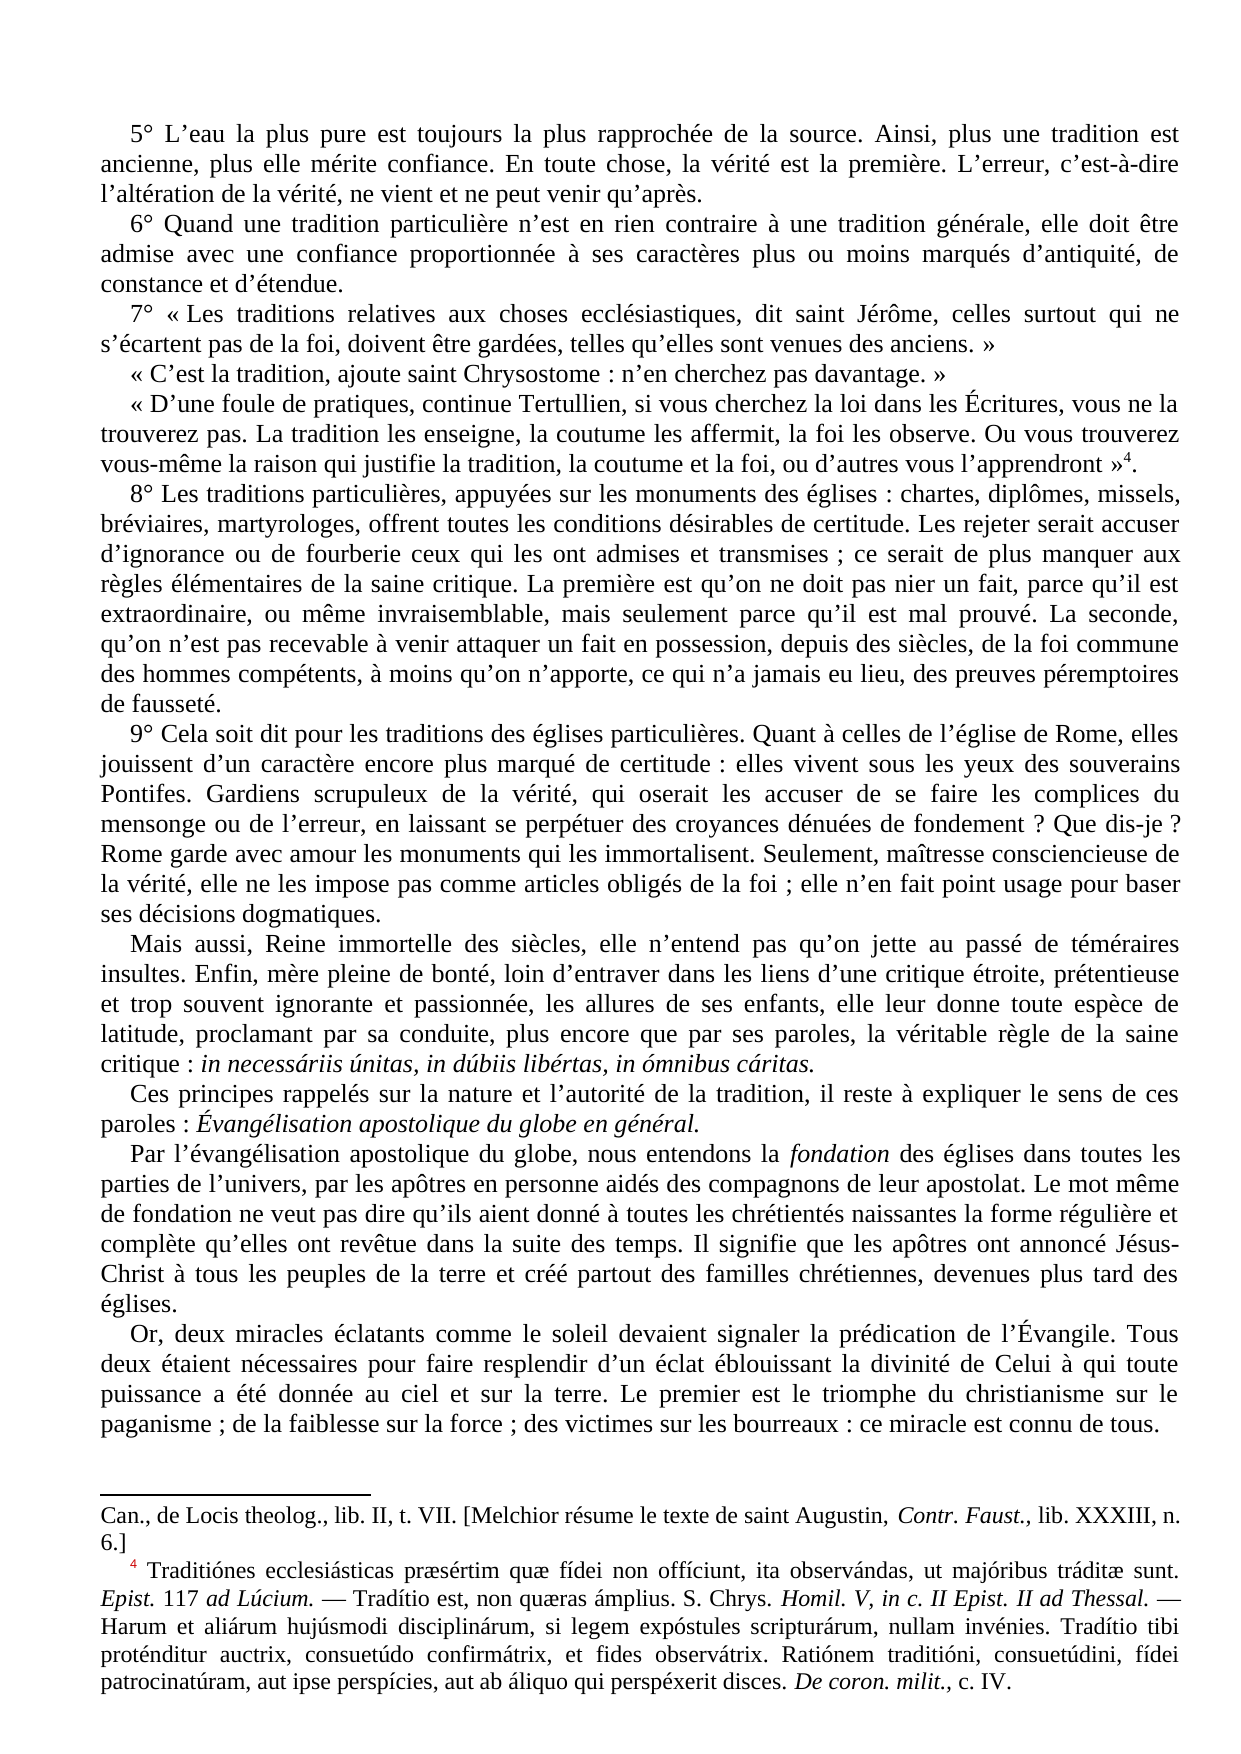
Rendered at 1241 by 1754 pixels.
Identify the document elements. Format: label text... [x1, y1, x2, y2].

text Ces principes rappelés sur la nature et l’autorité de la tradition, il reste à expliquer le sens de ces paroles : Évangélisation apostolique du globe en général. [100, 1078, 1181, 1138]
text Mais aussi, Reine immortelle des siècles, elle n’entend pas qu’on jette au passé de téméraires insultes. Enfin, mère pleine de bonté, loin d’entraver dans les liens d’une critique étroite, prétentieuse et trop souvent ignorante et passionnée, les allures de ses enfants, elle leur donne toute espèce de latitude, proclamant par sa conduite, plus encore que par ses paroles, la véritable règle de la saine critique : in necessáriis únitas, in dúbiis libértas, in ómnibus cáritas. [100, 928, 1181, 1078]
text 7° « Les traditions relatives aux choses ecclésiastiques, dit saint Jérôme, celles surtout qui ne s’écartent pas de la foi, doivent être gardées, telles qu’elles sont venues des anciens. » [100, 298, 1181, 358]
text 8° Les traditions particulières, appuyées sur les monuments des églises : chartes, diplômes, missels, bréviaires, martyrologes, offrent toutes les conditions désirables de certitude. Les rejeter serait accuser d’ignorance ou de fourberie ceux qui les ont admises et transmises ; ce serait de plus manquer aux règles élémentaires de la saine critique. La première est qu’on ne doit pas nier un fait, parce qu’il est extraordinaire, ou même invraisemblable, mais seulement parce qu’il est mal prouvé. La seconde, qu’on n’est pas recevable à venir attaquer un fait en possession, depuis des siècles, de la foi commune des hommes compétents, à moins qu’on n’apporte, ce qui n’a jamais eu lieu, des preuves péremptoires de fausseté. [100, 478, 1181, 718]
text « C’est la tradition, ajoute saint Chrysostome : n’en cherchez pas davantage. » [100, 358, 1181, 388]
text 9° Cela soit dit pour les traditions des églises particulières. Quant à celles de l’église de Rome, elles jouissent d’un caractère encore plus marqué de certitude : elles vivent sous les yeux des souverains Pontifes. Gardiens scrupuleux de la vérité, qui oserait les accuser de se faire les complices du mensonge ou de l’erreur, en laissant se perpétuer des croyances dénuées de fondement ? Que dis-je ? Rome garde avec amour les monuments qui les immortalisent. Seulement, maîtresse consciencieuse de la vérité, elle ne les impose pas comme articles obligés de la foi ; elle n’en fait point usage pour baser ses décisions dogmatiques. [100, 718, 1181, 928]
text Or, deux miracles éclatants comme le soleil devaient signaler la prédication de l’Évangile. Tous deux étaient nécessaires pour faire resplendir d’un éclat éblouissant la divinité de Celui à qui toute puissance a été donnée au ciel et sur la terre. Le premier est le triomphe du christianisme sur le paganisme ; de la faiblesse sur la force ; des victimes sur les bourreaux : ce miracle est connu de tous. [100, 1318, 1181, 1438]
text 6° Quand une tradition particulière n’est en rien contraire à une tradition générale, elle doit être admise avec une confiance proportionnée à ses caractères plus ou moins marqués d’antiquité, de constance et d’étendue. [100, 208, 1181, 298]
text « D’une foule de pratiques, continue Tertullien, si vous cherchez la loi dans les Écritures, vous ne la trouverez pas. La tradition les enseigne, la coutume les affermit, la foi les observe. Ou vous trouverez vous-même la raison qui justifie la tradition, la coutume et la foi, ou d’autres vous l’apprendront ». [100, 388, 1181, 478]
text 5° L’eau la plus pure est toujours la plus rapprochée de la source. Ainsi, plus une tradition est ancienne, plus elle mérite confiance. En toute chose, la vérité est la première. L’erreur, c’est-à-dire l’altération de la vérité, ne vient et ne peut venir qu’après. [100, 118, 1181, 208]
text Par l’évangélisation apostolique du globe, nous entendons la fondation des églises dans toutes les parties de l’univers, par les apôtres en personne aidés des compagnons de leur apostolat. Le mot même de fondation ne veut pas dire qu’ils aient donné à toutes les chrétientés naissantes la forme régulière et complète qu’elles ont revêtue dans la suite des temps. Il signifie que les apôtres ont annoncé Jésus-Christ à tous les peuples de la terre et créé partout des familles chrétiennes, devenues plus tard des églises. [100, 1138, 1181, 1318]
